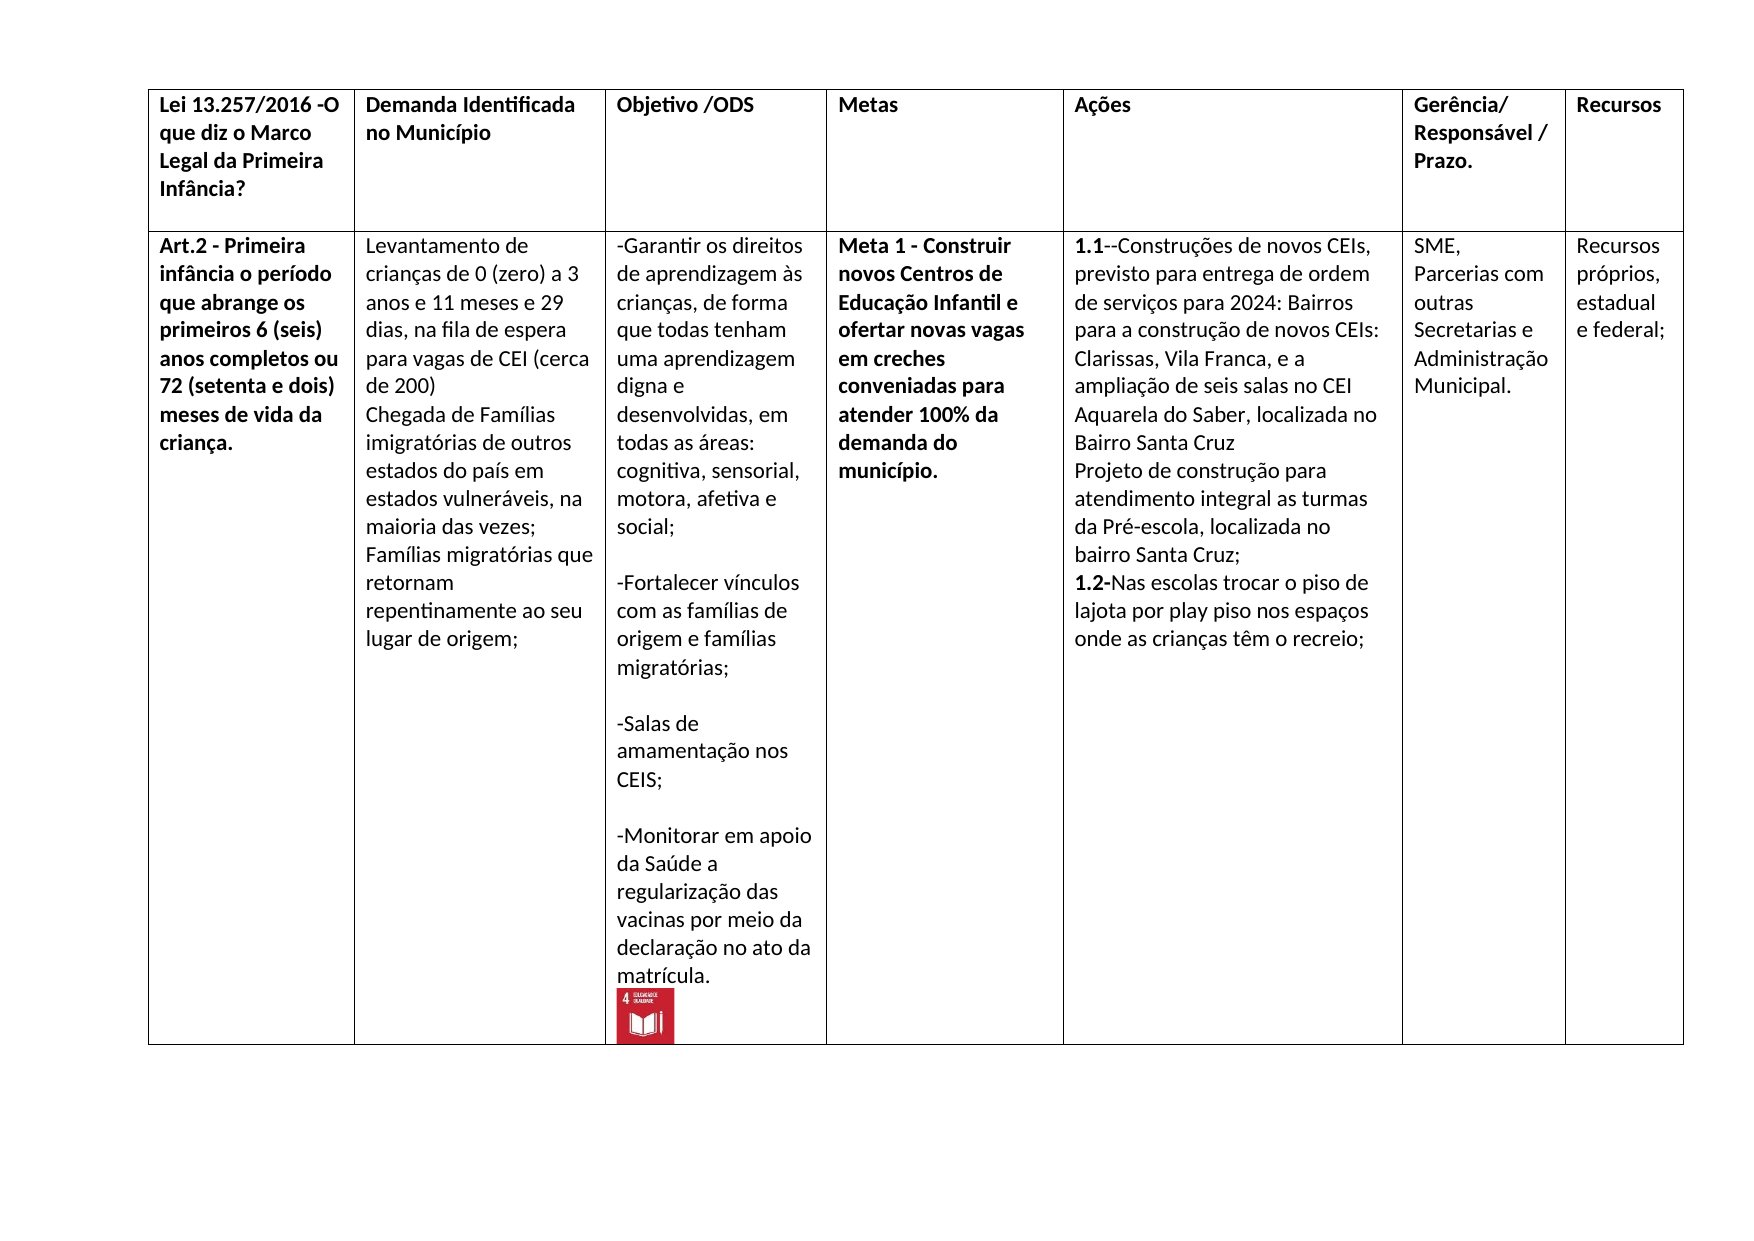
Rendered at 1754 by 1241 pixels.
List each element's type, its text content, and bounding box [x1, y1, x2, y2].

table_header Gerência/ Responsável / Prazo. [1403, 90, 1565, 231]
table_header Objetivo /ODS [606, 90, 826, 231]
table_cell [1064, 232, 1402, 1043]
table_header Ações [1064, 90, 1402, 231]
picture [616, 988, 675, 1044]
table_header Metas [827, 90, 1063, 231]
table_header Demanda Identificada no Município [355, 90, 605, 231]
table_header Recursos [1566, 90, 1683, 231]
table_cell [355, 232, 605, 1043]
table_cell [1566, 232, 1683, 1043]
table_header Lei 13.257/2016 -O que diz o Marco Legal da Primeira Infância? [149, 90, 354, 231]
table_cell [1403, 232, 1565, 1043]
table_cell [149, 232, 354, 1043]
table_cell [827, 232, 1063, 1043]
